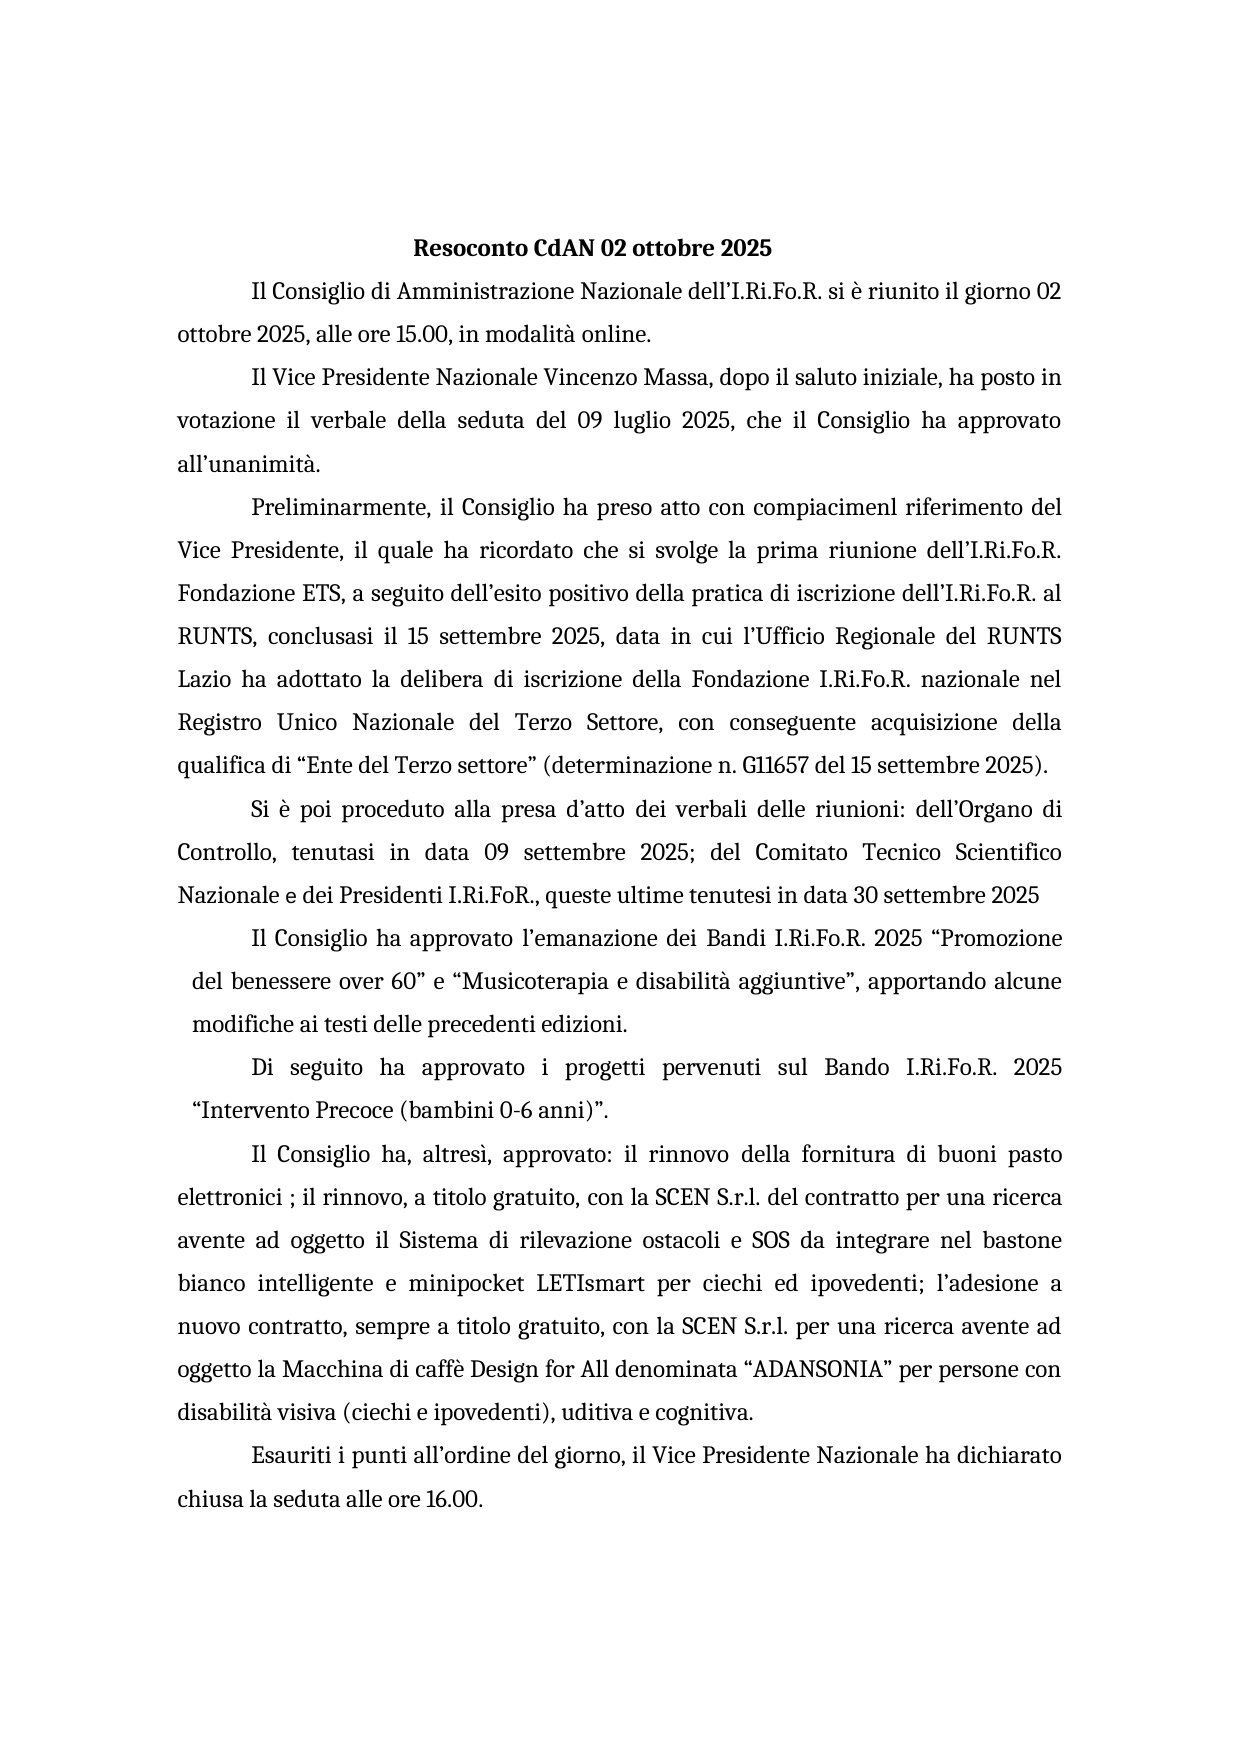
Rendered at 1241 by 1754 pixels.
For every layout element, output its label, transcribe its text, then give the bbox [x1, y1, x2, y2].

text Preliminarmente, il Consiglio ha preso atto con compiacimenl riferimento del Vice Presidente, il quale ha ricordato che si svolge la prima riunione dell’I.Ri.Fo.R. Fondazione ETS, a seguito dell’esito positivo della pratica di iscrizione dell’I.Ri.Fo.R. al RUNTS, conclusasi il 15 settembre 2025, data in cui l’Ufficio Regionale del RUNTS Lazio ha adottato la delibera di iscrizione della Fondazione I.Ri.Fo.R. nazionale nel Registro Unico Nazionale del Terzo Settore, con conseguente acquisizione della qualifica di “Ente del Terzo settore” (determinazione n. G11657 del 15 settembre 2025). [177, 493, 1063, 780]
text Di seguito ha approvato i progetti pervenuti sul Bando I.Ri.Fo.R. 2025 “Intervento Precoce (bambini 0-6 anni)”. [192, 1053, 1063, 1125]
text Si è poi proceduto alla presa d’atto dei verbali delle riunioni: dell’Organo di Controllo, tenutasi in data 09 settembre 2025; del Comitato Tecnico Scientifico Nazionale e dei Presidenti I.Ri.FoR., queste ultime tenutesi in data 30 settembre 2025 [177, 794, 1063, 909]
text Resoconto CdAN 02 ottobre 2025 [339, 234, 1063, 263]
text Il Consiglio ha approvato l’emanazione dei Bandi I.Ri.Fo.R. 2025 “Promozione del benessere over 60” e “Musicoterapia e disabilità aggiuntive”, apportando alcune modifiche ai testi delle precedenti edizioni. [192, 924, 1063, 1039]
text Il Vice Presidente Nazionale Vincenzo Massa, dopo il saluto iniziale, ha posto in votazione il verbale della seduta del 09 luglio 2025, che il Consiglio ha approvato all’unanimità. [177, 363, 1063, 478]
text Il Consiglio ha, altresì, approvato: il rinnovo della fornitura di buoni pasto elettronici ; il rinnovo, a titolo gratuito, con la SCEN S.r.l. del contratto per una ricerca avente ad oggetto il Sistema di rilevazione ostacoli e SOS da integrare nel bastone bianco intelligente e minipocket LETIsmart per ciechi ed ipovedenti; l’adesione a nuovo contratto, sempre a titolo gratuito, con la SCEN S.r.l. per una ricerca avente ad oggetto la Macchina di caffè Design for All denominata “ADANSONIA” per persone con disabilità visiva (ciechi e ipovedenti), uditiva e cognitiva. [177, 1139, 1063, 1427]
text Esauriti i punti all’ordine del giorno, il Vice Presidente Nazionale ha dichiarato chiusa la seduta alle ore 16.00. [177, 1441, 1063, 1513]
text Il Consiglio di Amministrazione Nazionale dell’I.Ri.Fo.R. si è riunito il giorno 02 ottobre 2025, alle ore 15.00, in modalità online. [177, 277, 1063, 349]
